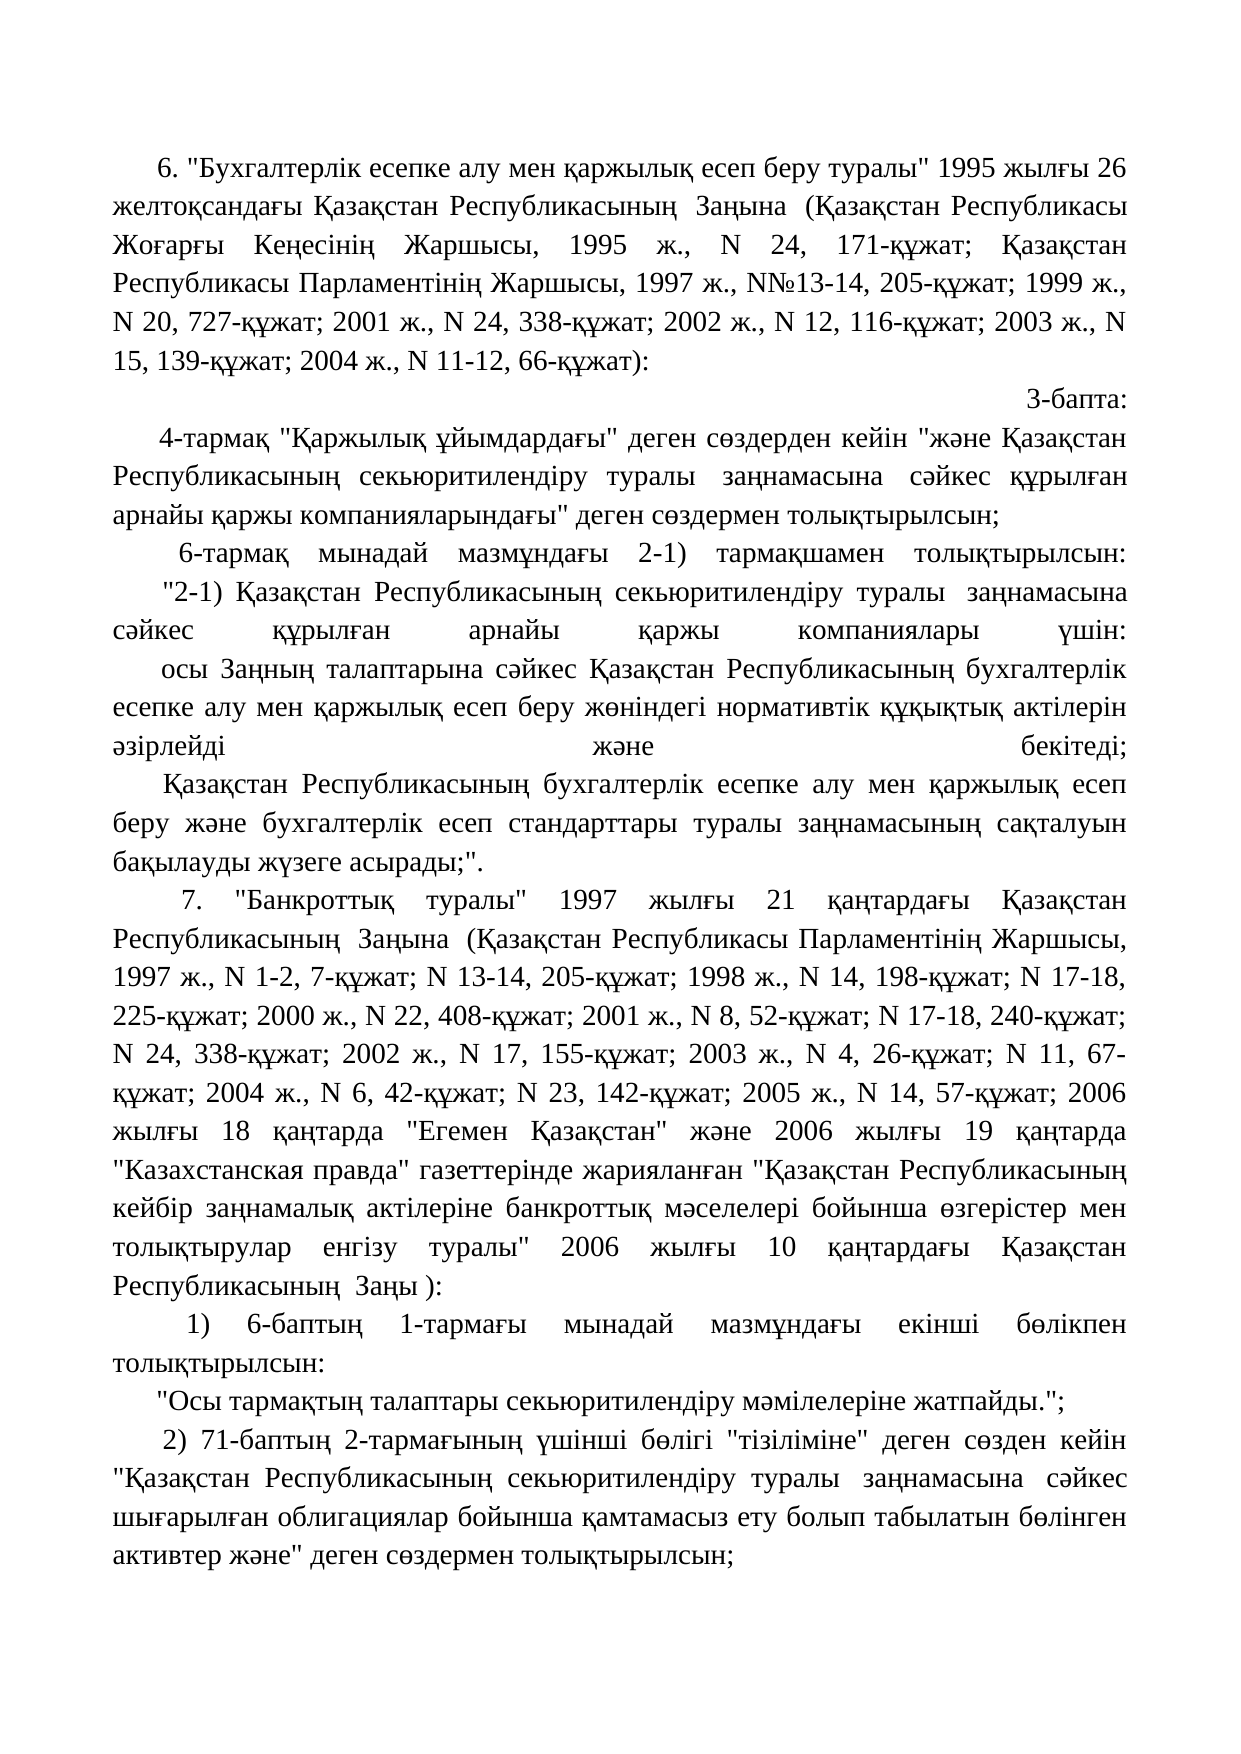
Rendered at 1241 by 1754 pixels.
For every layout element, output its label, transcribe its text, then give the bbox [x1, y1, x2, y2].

text 6-тармақ мынадай мазмұндағы 2-1) тармақшамен толықтырылсын: "2-1) Қазақстан Республикасының секьюритилендіру туралы заңнамасына сәйкес құрылған арнайы қаржы компаниялары үшін: осы Заңның талаптарына сәйкес Қазақстан Республикасының бухгалтерлік есепке алу мен қаржылық есеп беру жөніндегі нормативтік құқықтық актілерін әзірлейді және бекітеді; Қазақстан Республикасының бухгалтерлік есепке алу мен қаржылық есеп беру және бухгалтерлік есеп стандарттары туралы заңнамасының сақталуын бақылауды жүзеге асырады;". [112, 535, 1128, 877]
text 3-бапта: 4-тармақ "Қаржылық ұйымдардағы" деген сөздерден кейін "және Қазақстан Республикасының секьюритилендіру туралы заңнамасына сәйкес құрылған арнайы қаржы компанияларындағы" деген сөздермен толықтырылсын; [112, 381, 1128, 530]
text 6. "Бухгалтерлiк есепке алу мен қаржылық есеп беру туралы" 1995 жылғы 26 желтоқсандағы Қазақстан Республикасының Заңына (Қазақстан Республикасы Жоғарғы Кеңесінің Жаршысы, 1995 ж., N 24, 171-құжат; Қазақстан Республикасы Парламентінің Жаршысы, 1997 ж., N№13-14, 205-құжат; 1999 ж., N 20, 727-құжат; 2001 ж., N 24, 338-құжат; 2002 ж., N 12, 116-құжат; 2003 ж., N 15, 139-құжат; 2004 ж., N 11-12, 66-құжат): [112, 150, 1128, 376]
text 2) 71-баптың 2-тармағының үшінші бөлігі "тiзiлiмiне" деген сөзден кейін "Қазақстан Республикасының секьюритилендіру туралы заңнамасына сәйкес шығарылған облигациялар бойынша қамтамасыз ету болып табылатын бөлінген активтер және" деген сөздермен толықтырылсын; [112, 1422, 1128, 1571]
text 1) 6-баптың 1-тармағы мынадай мазмұндағы екінші бөлікпен толықтырылсын: "Осы тармақтың талаптары секьюритилендіру мәмілелеріне жатпайды."; [112, 1306, 1128, 1417]
text 7. "Банкроттық туралы" 1997 жылғы 21 қаңтардағы Қазақстан Республикасының Заңына (Қазақстан Республикасы Парламентінің Жаршысы, 1997 ж., N 1-2, 7-құжат; N 13-14, 205-құжат; 1998 ж., N 14, 198-құжат; N 17-18, 225-құжат; 2000 ж., N 22, 408-құжат; 2001 ж., N 8, 52-құжат; N 17-18, 240-құжат; N 24, 338-құжат; 2002 ж., N 17, 155-құжат; 2003 ж., N 4, 26-құжат; N 11, 67-құжат; 2004 ж., N 6, 42-құжат; N 23, 142-құжат; 2005 ж., N 14, 57-құжат; 2006 жылғы 18 қаңтарда "Егемен Қазақстан" және 2006 жылғы 19 қаңтарда "Казахстанская правда" газеттерінде жарияланған "Қазақстан Республикасының кейбір заңнамалық актілеріне банкроттық мәселелері бойынша өзгерістер мен толықтырулар енгізу туралы" 2006 жылғы 10 қаңтардағы Қазақстан Республикасының Заңы ): [112, 882, 1128, 1301]
